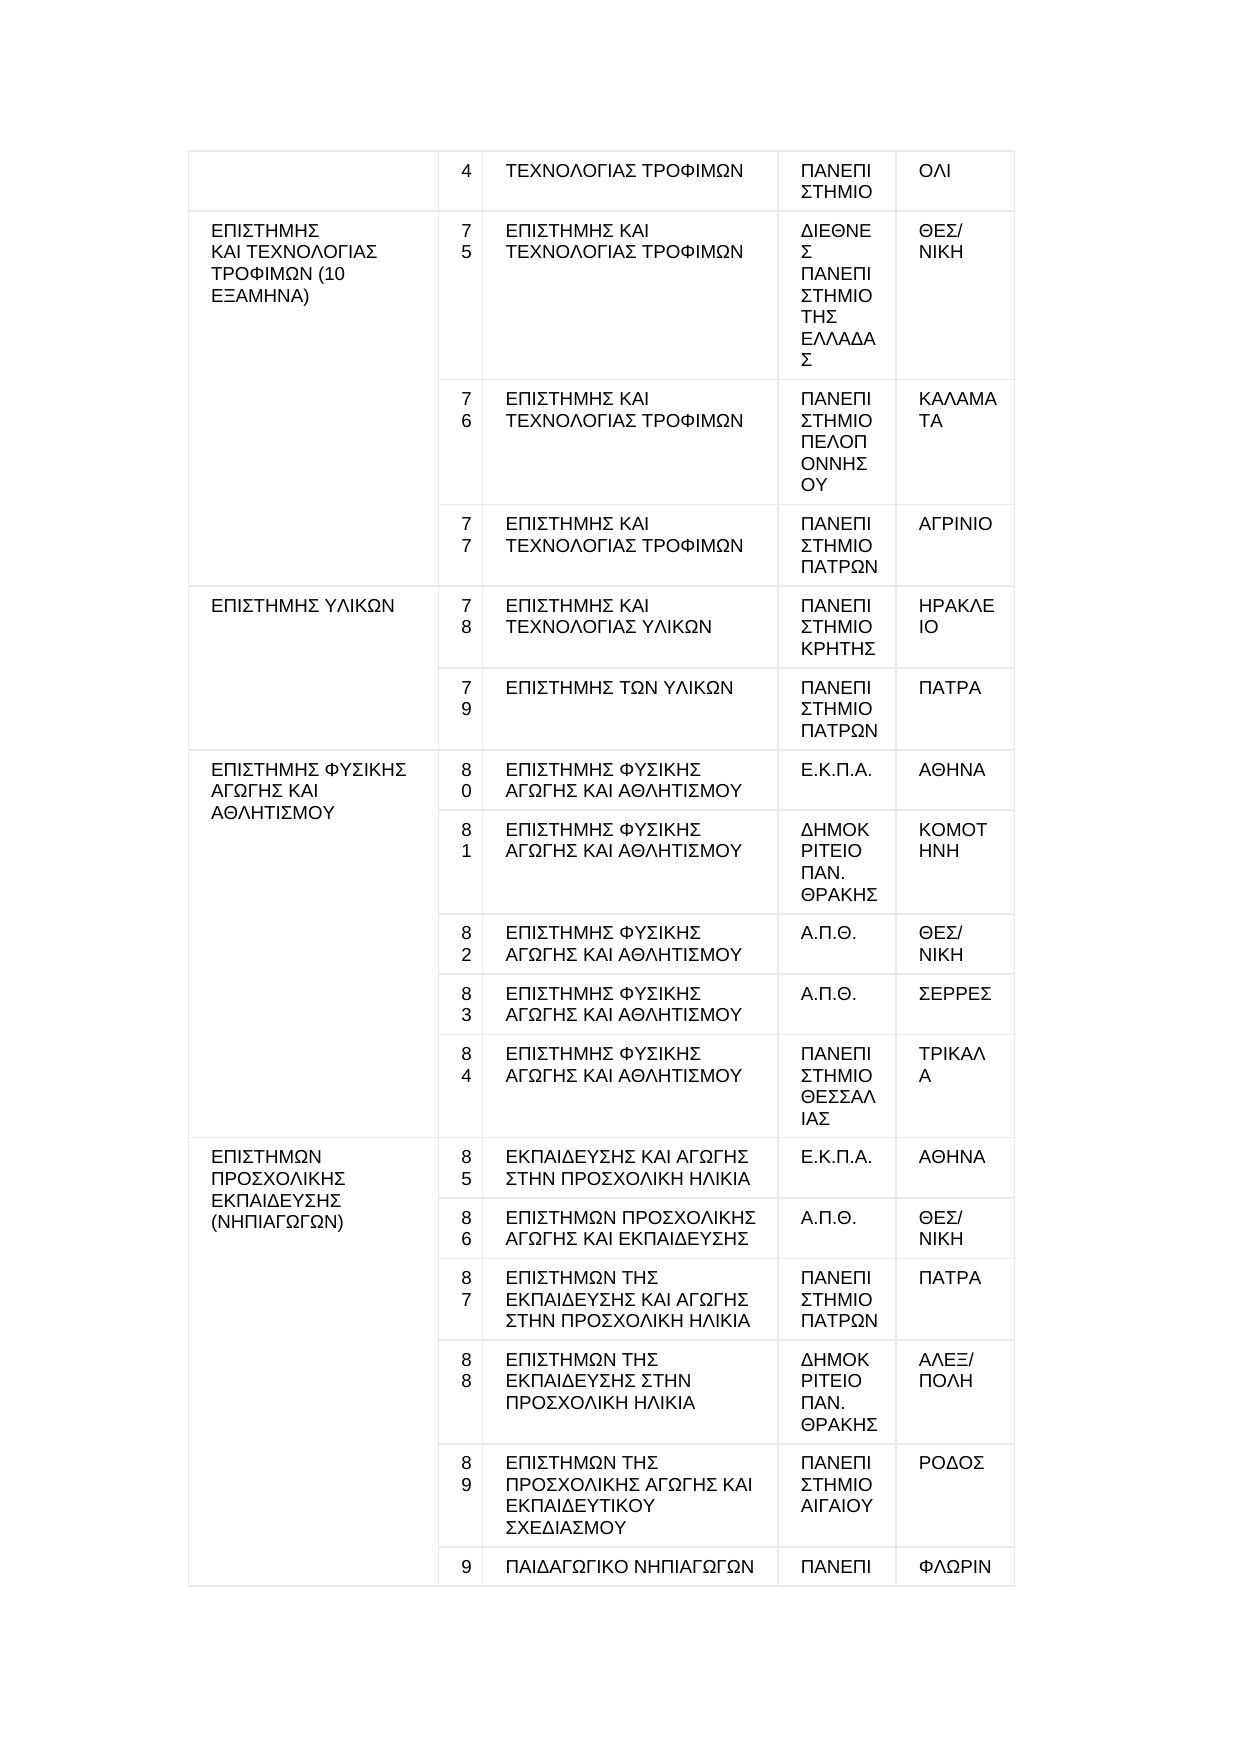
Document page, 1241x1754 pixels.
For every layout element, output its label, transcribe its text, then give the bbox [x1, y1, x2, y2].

table_cell ΔΙΕΘΝΕΣ ΠΑΝΕΠΙΣΤΗΜΙΟ ΤΗΣ ΕΛΛΑΔΑΣ [779, 212, 895, 378]
table_cell ΕΠΙΣΤΗΜΗΣ ΦΥΣΙΚΗΣ ΑΓΩΓΗΣ ΚΑΙ ΑΘΛΗΤΙΣΜΟΥ [483, 915, 777, 973]
table_cell ΘΕΣ/ΝΙΚΗ [897, 1199, 1014, 1257]
table_cell ΑΘΗΝΑ [897, 751, 1014, 809]
table_cell ΕΠΙΣΤΗΜΩΝ ΠΡΟΣΧΟΛΙΚΗΣ ΑΓΩΓΗΣ ΚΑΙ ΕΚΠΑΙΔΕΥΣΗΣ [483, 1199, 777, 1257]
table_cell ΑΡΓΟΣΤΟΛΙ [897, 152, 1014, 210]
table_cell ΑΘΗΝΑ [897, 1138, 1014, 1197]
table_cell 80 [439, 751, 482, 809]
table_cell 86 [439, 1199, 482, 1257]
table_cell Α.Π.Θ. [779, 1199, 895, 1257]
table_cell ΠΑΝΕΠΙΣΤΗΜΙΟ ΑΙΓΑΙΟΥ [779, 1445, 895, 1546]
table_cell ΠΑΝΕΠΙΣΤΗΜΙΟ ΠΑΤΡΩΝ [779, 669, 895, 749]
table_cell ΕΠΙΣΤΗΜΗΣ ΦΥΣΙΚΗΣ ΑΓΩΓΗΣ ΚΑΙ ΑΘΛΗΤΙΣΜΟΥ [483, 975, 777, 1033]
table_cell ΕΠΙΣΤΗΜΗΣ ΚΑΙ ΤΕΧΝΟΛΟΓΙΑΣ ΤΡΟΦΙΜΩΝ [483, 505, 777, 585]
table_cell ΕΠΙΣΤΗΜΗΣ ΚΑΙ ΤΕΧΝΟΛΟΓΙΑΣ ΤΡΟΦΙΜΩΝ (10 ΕΞΑΜΗΝΑ) [189, 212, 438, 585]
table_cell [483, 1548, 777, 1585]
table_cell ΔΗΜΟΚΡΙΤΕΙΟ ΠΑΝ. ΘΡΑΚΗΣ [779, 1341, 895, 1443]
table_cell Α.Π.Θ. [779, 975, 895, 1033]
table_cell ΔΗΜΟΚΡΙΤΕΙΟ ΠΑΝ. ΘΡΑΚΗΣ [779, 811, 895, 913]
table_cell ΕΠΙΣΤΗΜΗΣ ΚΑΙ ΤΕΧΝΟΛΟΓΙΑΣ ΥΛΙΚΩΝ [483, 587, 777, 667]
table_cell 89 [439, 1445, 482, 1546]
table_cell ΕΠΙΣΤΗΜΗΣ ΦΥΣΙΚΗΣ ΑΓΩΓΗΣ ΚΑΙ ΑΘΛΗΤΙΣΜΟΥ [483, 751, 777, 809]
table_cell ΕΠΙΣΤΗΜΗΣ ΚΑΙ ΤΕΧΝΟΛΟΓΙΑΣ ΤΡΟΦΙΜΩΝ [483, 380, 777, 503]
table_cell ΘΕΣ/ΝΙΚΗ [897, 212, 1014, 378]
table_cell ΕΠΙΣΤΗΜΗΣ ΚΑΙ ΤΕΧΝΟΛΟΓΙΑΣ ΤΡΟΦΙΜΩΝ [483, 212, 777, 378]
table_cell ΙΟΝΙΟ ΠΑΝΕΠΙΣΤΗΜΙΟ [779, 152, 895, 210]
table_cell ΦΛΩΡΙΝΑ [897, 1548, 1014, 1585]
table_cell ΕΠΙΣΤΗΜΗΣ ΤΩΝ ΥΛΙΚΩΝ [483, 669, 777, 749]
table_cell 83 [439, 975, 482, 1033]
table_cell ΠΑΝΕΠΙΣΤΗΜΙΟ ΠΕΛΟΠΟΝΝΗΣΟΥ [779, 380, 895, 503]
table_cell ΠΑΝΕΠΙΣΤΗΜΙΟ ΠΑΤΡΩΝ [779, 1259, 895, 1339]
table_cell 84 [439, 1035, 482, 1137]
table_cell ΕΠΙΣΤΗΜΩΝ ΤΗΣ ΕΚΠΑΙΔΕΥΣΗΣ ΚΑΙ ΑΓΩΓΗΣ ΣΤΗΝ ΠΡΟΣΧΟΛΙΚΗ ΗΛΙΚΙΑ [483, 1259, 777, 1339]
table_cell ΡΟΔΟΣ [897, 1445, 1014, 1546]
table_cell ΕΠΙΣΤΗΜΩΝ ΤΗΣ ΠΡΟΣΧΟΛΙΚΗΣ ΑΓΩΓΗΣ ΚΑΙ ΕΚΠΑΙΔΕΥΤΙΚΟΥ ΣΧΕΔΙΑΣΜΟΥ [483, 1445, 777, 1546]
table_cell ΗΡΑΚΛΕΙΟ [897, 587, 1014, 667]
table_cell ΕΠΙΣΤΗΜΩΝ ΤΗΣ ΕΚΠΑΙΔΕΥΣΗΣ ΣΤΗΝ ΠΡΟΣΧΟΛΙΚΗ ΗΛΙΚΙΑ [483, 1341, 777, 1443]
table_cell 76 [439, 380, 482, 503]
table_cell 85 [439, 1138, 482, 1197]
table_cell ΠΑΝΕΠΙΣΤΗΜΙΟ ΘΕΣΣΑΛΙΑΣ [779, 1035, 895, 1137]
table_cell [779, 1548, 895, 1585]
table_cell 81 [439, 811, 482, 913]
table_cell 78 [439, 587, 482, 667]
table_cell 77 [439, 505, 482, 585]
table_cell 87 [439, 1259, 482, 1339]
table_cell ΚΑΛΑΜΑΤΑ [897, 380, 1014, 503]
table_cell Ε.Κ.Π.Α. [779, 1138, 895, 1197]
table_cell ΑΓΡΙΝΙΟ [897, 505, 1014, 585]
table_cell 75 [439, 212, 482, 378]
table_cell ΠΑΤΡΑ [897, 669, 1014, 749]
table_cell ΕΚΠΑΙΔΕΥΣΗΣ ΚΑΙ ΑΓΩΓΗΣ ΣΤΗΝ ΠΡΟΣΧΟΛΙΚΗ ΗΛΙΚΙΑ [483, 1138, 777, 1197]
table_cell ΕΠΙΣΤΗΜΗΣ ΦΥΣΙΚΗΣ ΑΓΩΓΗΣ ΚΑΙ ΑΘΛΗΤΙΣΜΟΥ [483, 811, 777, 913]
table_cell ΣΕΡΡΕΣ [897, 975, 1014, 1033]
table_cell ΕΠΙΣΤΗΜΗΣ ΦΥΣΙΚΗΣ ΑΓΩΓΗΣ ΚΑΙ ΑΘΛΗΤΙΣΜΟΥ [189, 751, 438, 1137]
table_cell ΑΛΕΞ/ΠΟΛΗ [897, 1341, 1014, 1443]
table_cell Α.Π.Θ. [779, 915, 895, 973]
table_cell ΕΠΙΣΤΗΜΗΣ ΦΥΣΙΚΗΣ ΑΓΩΓΗΣ ΚΑΙ ΑΘΛΗΤΙΣΜΟΥ [483, 1035, 777, 1137]
table_cell ΠΑΤΡΑ [897, 1259, 1014, 1339]
table_cell 79 [439, 669, 482, 749]
table_cell ΕΠΙΣΤΗΜΩΝ ΠΡΟΣΧΟΛΙΚΗΣ ΕΚΠΑΙΔΕΥΣΗΣ (ΝΗΠΙΑΓΩΓΩΝ) [189, 1138, 438, 1585]
table_cell 74 [439, 152, 482, 210]
table_cell 90 [439, 1548, 482, 1585]
table_cell 82 [439, 915, 482, 973]
table_cell ΠΑΝΕΠΙΣΤΗΜΙΟ ΚΡΗΤΗΣ [779, 587, 895, 667]
table_cell 88 [439, 1341, 482, 1443]
table_cell ΕΠΙΣΤΗΜΗΣ ΥΛΙΚΩΝ [189, 587, 438, 749]
table_cell ΘΕΣ/ΝΙΚΗ [897, 915, 1014, 973]
table_cell Ε.Κ.Π.Α. [779, 751, 895, 809]
table_cell ΠΑΝΕΠΙΣΤΗΜΙΟ ΠΑΤΡΩΝ [779, 505, 895, 585]
table_cell ΚΟΜΟΤΗΝΗ [897, 811, 1014, 913]
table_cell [483, 152, 777, 210]
table_cell ΤΡΙΚΑΛΑ [897, 1035, 1014, 1137]
